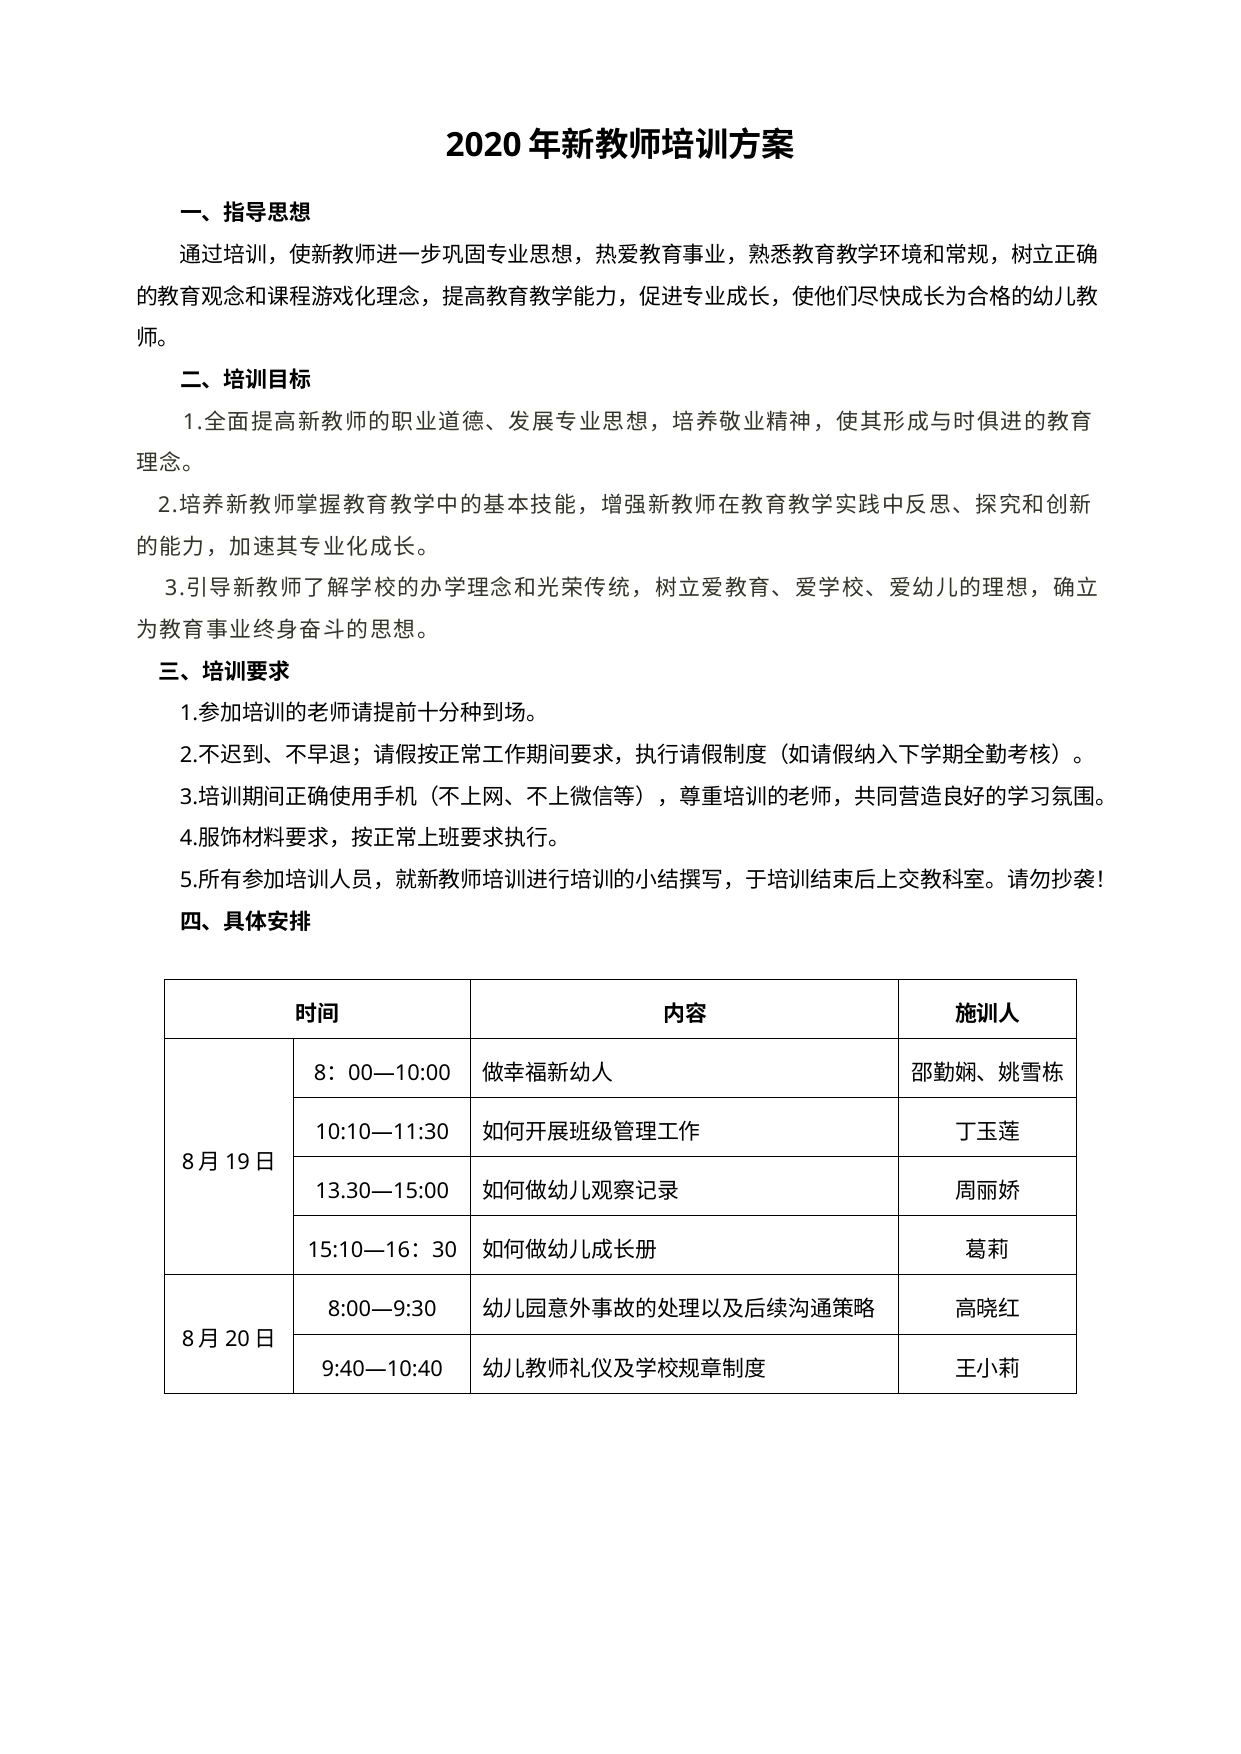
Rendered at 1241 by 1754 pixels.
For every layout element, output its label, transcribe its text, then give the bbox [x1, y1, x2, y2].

table_cell 8：00—10:00 [294, 1039, 470, 1097]
table_cell 丁玉莲 [899, 1098, 1076, 1156]
table_cell 邵勤娴、姚雪栋 [899, 1039, 1076, 1097]
table_cell 王小莉 [899, 1335, 1076, 1392]
table_cell 10:10—11:30 [294, 1098, 470, 1156]
text 3.培训期间正确使用手机（不上网、不上微信等），尊重培训的老师，共同营造良好的学习氛围。 [136, 771, 1104, 812]
table_cell 幼儿教师礼仪及学校规章制度 [471, 1335, 898, 1392]
table_cell 如何开展班级管理工作 [471, 1098, 898, 1156]
table_cell 如何做幼儿成长册 [471, 1216, 898, 1274]
text 通过培训，使新教师进一步巩固专业思想，热爱教育事业，熟悉教育教学环境和常规，树立正确的教育观念和课程游戏化理念，提高教育教学能力，促进专业成长，使他们尽快成长为合格的幼儿教师。 [136, 229, 1104, 354]
text 5.所有参加培训人员，就新教师培训进行培训的小结撰写，于培训结束后上交教科室。请勿抄袭！ [136, 854, 1104, 896]
text 2.不迟到、不早退；请假按正常工作期间要求，执行请假制度（如请假纳入下学期全勤考核）。 [136, 729, 1104, 771]
table_header 时间 [165, 980, 470, 1038]
table_cell 9:40—10:40 [294, 1335, 470, 1392]
text 二、培训目标 [136, 354, 1104, 396]
table_cell 13.30—15:00 [294, 1157, 470, 1215]
table_cell 高晓红 [899, 1275, 1076, 1333]
text 1.全面提高新教师的职业道德、发展专业思想，培养敬业精神，使其形成与时俱进的教育理念。 2.培养新教师掌握教育教学中的基本技能，增强新教师在教育教学实践中反思、探究和创新的能力，加速其专业化成长。 3.引导新教师了解学校的办学理念和光荣传统，树立爱教育、爱学校、爱幼儿的理想，确立为教育事业终身奋斗的思想。 三、培训要求 [136, 396, 1104, 687]
text 4.服饰材料要求，按正常上班要求执行。 [136, 812, 1104, 854]
table_header 内容 [471, 980, 898, 1038]
table_cell 8月19日 [165, 1039, 293, 1274]
text 一、指导思想 [136, 187, 1104, 229]
table_cell 周丽娇 [899, 1157, 1076, 1215]
table_cell 8:00—9:30 [294, 1275, 470, 1333]
text 四、具体安排 [136, 896, 1104, 937]
table_cell 8月20日 [165, 1275, 293, 1392]
table_header 施训人 [899, 980, 1076, 1038]
table_cell 葛莉 [899, 1216, 1076, 1274]
table_cell 幼儿园意外事故的处理以及后续沟通策略 [471, 1275, 898, 1333]
text 2020年新教师培训方案 [136, 118, 1104, 167]
table_cell 15:10—16：30 [294, 1216, 470, 1274]
table_cell 做幸福新幼人 [471, 1039, 898, 1097]
table_cell 如何做幼儿观察记录 [471, 1157, 898, 1215]
text 1.参加培训的老师请提前十分种到场。 [136, 687, 1104, 729]
